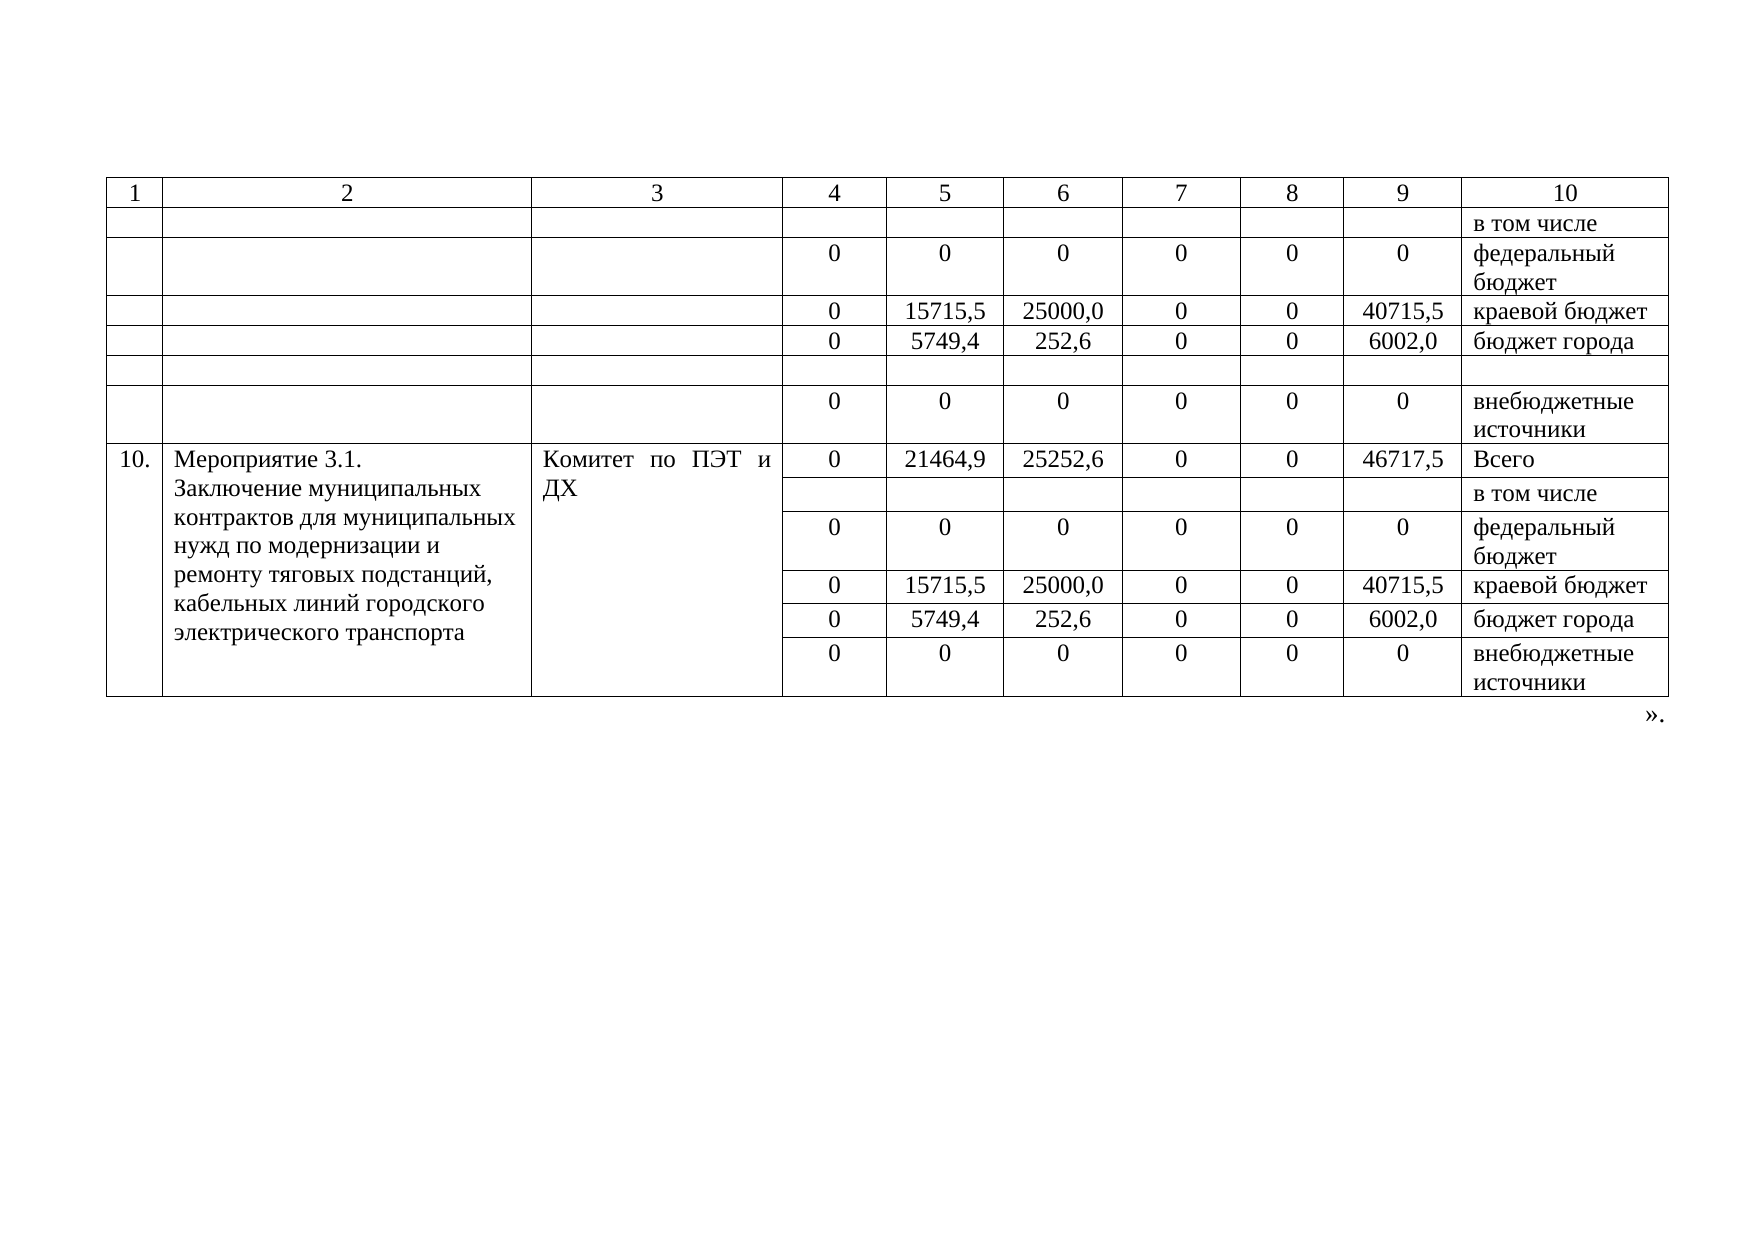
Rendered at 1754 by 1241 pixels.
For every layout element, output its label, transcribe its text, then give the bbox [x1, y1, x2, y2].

table_cell 0 [783, 512, 886, 569]
table_cell 0 [887, 238, 1003, 295]
table_cell [532, 208, 782, 237]
table_cell 40715,5 [1344, 571, 1461, 603]
table_cell 0 [887, 638, 1003, 696]
table_cell [107, 326, 162, 355]
table_cell 0 7 [1123, 178, 1240, 207]
table_cell [532, 356, 782, 385]
table_cell [1123, 356, 1240, 385]
table_cell краевой бюджет [1462, 571, 1668, 603]
table_cell 25000,0 [1004, 571, 1122, 603]
table_cell 0 [887, 386, 1003, 443]
table_cell 15715,5 [887, 296, 1003, 325]
table_cell 0 [1241, 296, 1343, 325]
table_cell 0 [783, 571, 886, 603]
table_cell [163, 326, 531, 355]
table_cell 10. [107, 444, 162, 696]
table_cell внебюджетные источники [1462, 386, 1668, 443]
table_cell 0 [1123, 296, 1240, 325]
table_cell 0 [1123, 238, 1240, 295]
table_cell [163, 208, 531, 237]
table_cell 0 [1123, 571, 1240, 603]
table_cell 0 [1123, 444, 1240, 477]
table_cell [783, 208, 886, 237]
table_cell 0 [1241, 512, 1343, 569]
table_cell [783, 478, 886, 511]
table_cell бюджет города [1462, 604, 1668, 637]
table_cell [107, 208, 162, 237]
table_cell краевой бюджет [1462, 296, 1668, 325]
table_cell [163, 238, 531, 295]
table_cell 46717,5 [1344, 444, 1461, 477]
table_cell [1004, 356, 1122, 385]
table_cell [887, 478, 1003, 511]
table_cell 0 [1123, 326, 1240, 355]
table_cell [107, 296, 162, 325]
table_cell [1344, 478, 1461, 511]
table_cell 0 [1344, 512, 1461, 569]
table_cell [1123, 208, 1240, 237]
table_cell 0 [1241, 638, 1343, 696]
table_cell 252,6 [1004, 604, 1122, 637]
table_cell 0 [1123, 512, 1240, 569]
table_cell [532, 296, 782, 325]
table_cell [532, 386, 782, 443]
table_cell 0 8 [1241, 178, 1343, 207]
table_cell 21464,9 5 [887, 178, 1003, 207]
table_cell 252,6 [1004, 326, 1122, 355]
table_cell Всего 10 [1462, 178, 1668, 207]
table_cell [1241, 478, 1343, 511]
table_cell 0 [1241, 571, 1343, 603]
table_cell [1344, 208, 1461, 237]
table_cell [107, 386, 162, 443]
table_cell [1462, 356, 1668, 385]
table_cell [1004, 478, 1122, 511]
table_cell 0 [783, 238, 886, 295]
table_cell 15715,5 [887, 571, 1003, 603]
table_cell федеральный бюджет [1462, 512, 1668, 569]
table_cell 0 [1344, 638, 1461, 696]
table_cell 0 [1241, 604, 1343, 637]
table_cell [887, 208, 1003, 237]
table_cell в том числе [1462, 478, 1668, 511]
table_cell [107, 238, 162, 295]
table_cell 6002,0 [1344, 604, 1461, 637]
table_cell [1004, 208, 1122, 237]
table_cell федеральный бюджет [1462, 238, 1668, 295]
table_cell [1241, 208, 1343, 237]
table_cell 46717,5 9 [1344, 178, 1461, 207]
table_cell [532, 238, 782, 295]
table_cell 5749,4 [887, 326, 1003, 355]
table_cell 0 [1004, 638, 1122, 696]
table_cell 9. 1 [107, 178, 162, 207]
table_cell Комитет по ПЭТ и ДХ [532, 444, 782, 696]
table_cell 0 [1123, 604, 1240, 637]
table_cell 0 [783, 386, 886, 443]
table_cell [887, 356, 1003, 385]
table_cell [1344, 356, 1461, 385]
table_cell 0 [1241, 238, 1343, 295]
table_cell [1241, 356, 1343, 385]
table_cell [783, 356, 886, 385]
table_cell 0 [1241, 444, 1343, 477]
table_cell [107, 356, 162, 385]
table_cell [163, 178, 531, 207]
table_cell 0 [1344, 238, 1461, 295]
table_cell 0 [783, 296, 886, 325]
table_cell [163, 296, 531, 325]
table_cell 3 [532, 178, 782, 207]
table_cell [532, 326, 782, 355]
table_cell 0 [1344, 386, 1461, 443]
table_cell 5749,4 [887, 604, 1003, 637]
table_cell 25000,0 [1004, 296, 1122, 325]
table_cell 0 [1004, 238, 1122, 295]
table_cell бюджет города [1462, 326, 1668, 355]
table_cell 0 [783, 444, 886, 477]
table_cell 6002,0 [1344, 326, 1461, 355]
table_cell [163, 386, 531, 443]
table_cell 0 [1241, 386, 1343, 443]
table_cell внебюджетные источники [1462, 638, 1668, 696]
table_cell 40715,5 [1344, 296, 1461, 325]
table_cell [163, 356, 531, 385]
table_cell 0 [1241, 326, 1343, 355]
table_cell 0 [1123, 386, 1240, 443]
table_cell Всего [1462, 444, 1668, 477]
table_cell 0 [1123, 638, 1240, 696]
table_cell 25252,6 [1004, 444, 1122, 477]
table_cell 0 [1004, 386, 1122, 443]
table_cell 0 [1004, 512, 1122, 569]
text ». [118, 697, 1665, 728]
table_cell 0 4 [783, 178, 886, 207]
table_cell 0 [887, 512, 1003, 569]
table_cell 0 [783, 326, 886, 355]
table_cell [1123, 478, 1240, 511]
table_cell в том числе [1462, 208, 1668, 237]
table_cell 0 [783, 638, 886, 696]
table_cell 25252,6 6 [1004, 178, 1122, 207]
table_cell Мероприятие 3.1. Заключение муниципальных контрактов для муниципальных нужд по модернизации и ремонту тяговых подстанций, кабельных линий городского электрического транспорта [163, 444, 531, 696]
table_cell 0 [783, 604, 886, 637]
table_cell 21464,9 [887, 444, 1003, 477]
